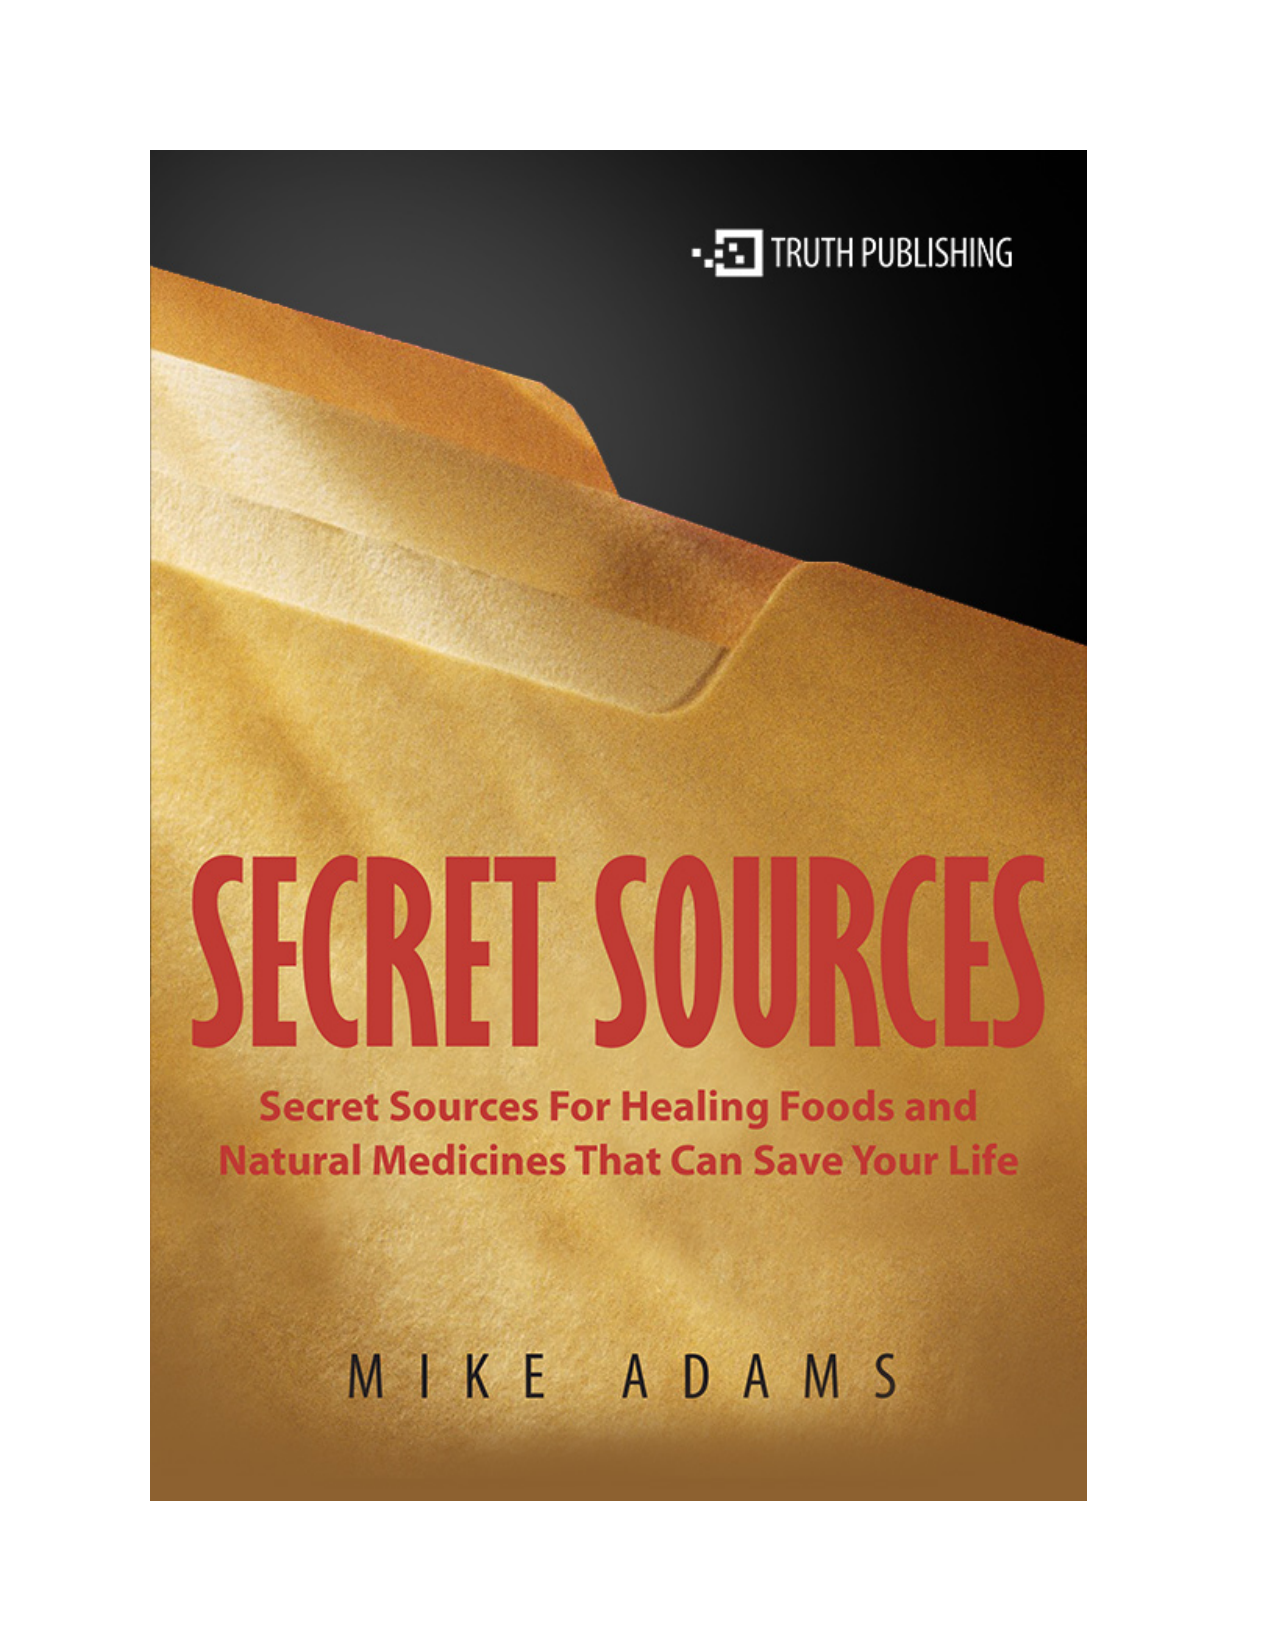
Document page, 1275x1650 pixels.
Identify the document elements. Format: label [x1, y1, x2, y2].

picture [150, 150, 1087, 1501]
